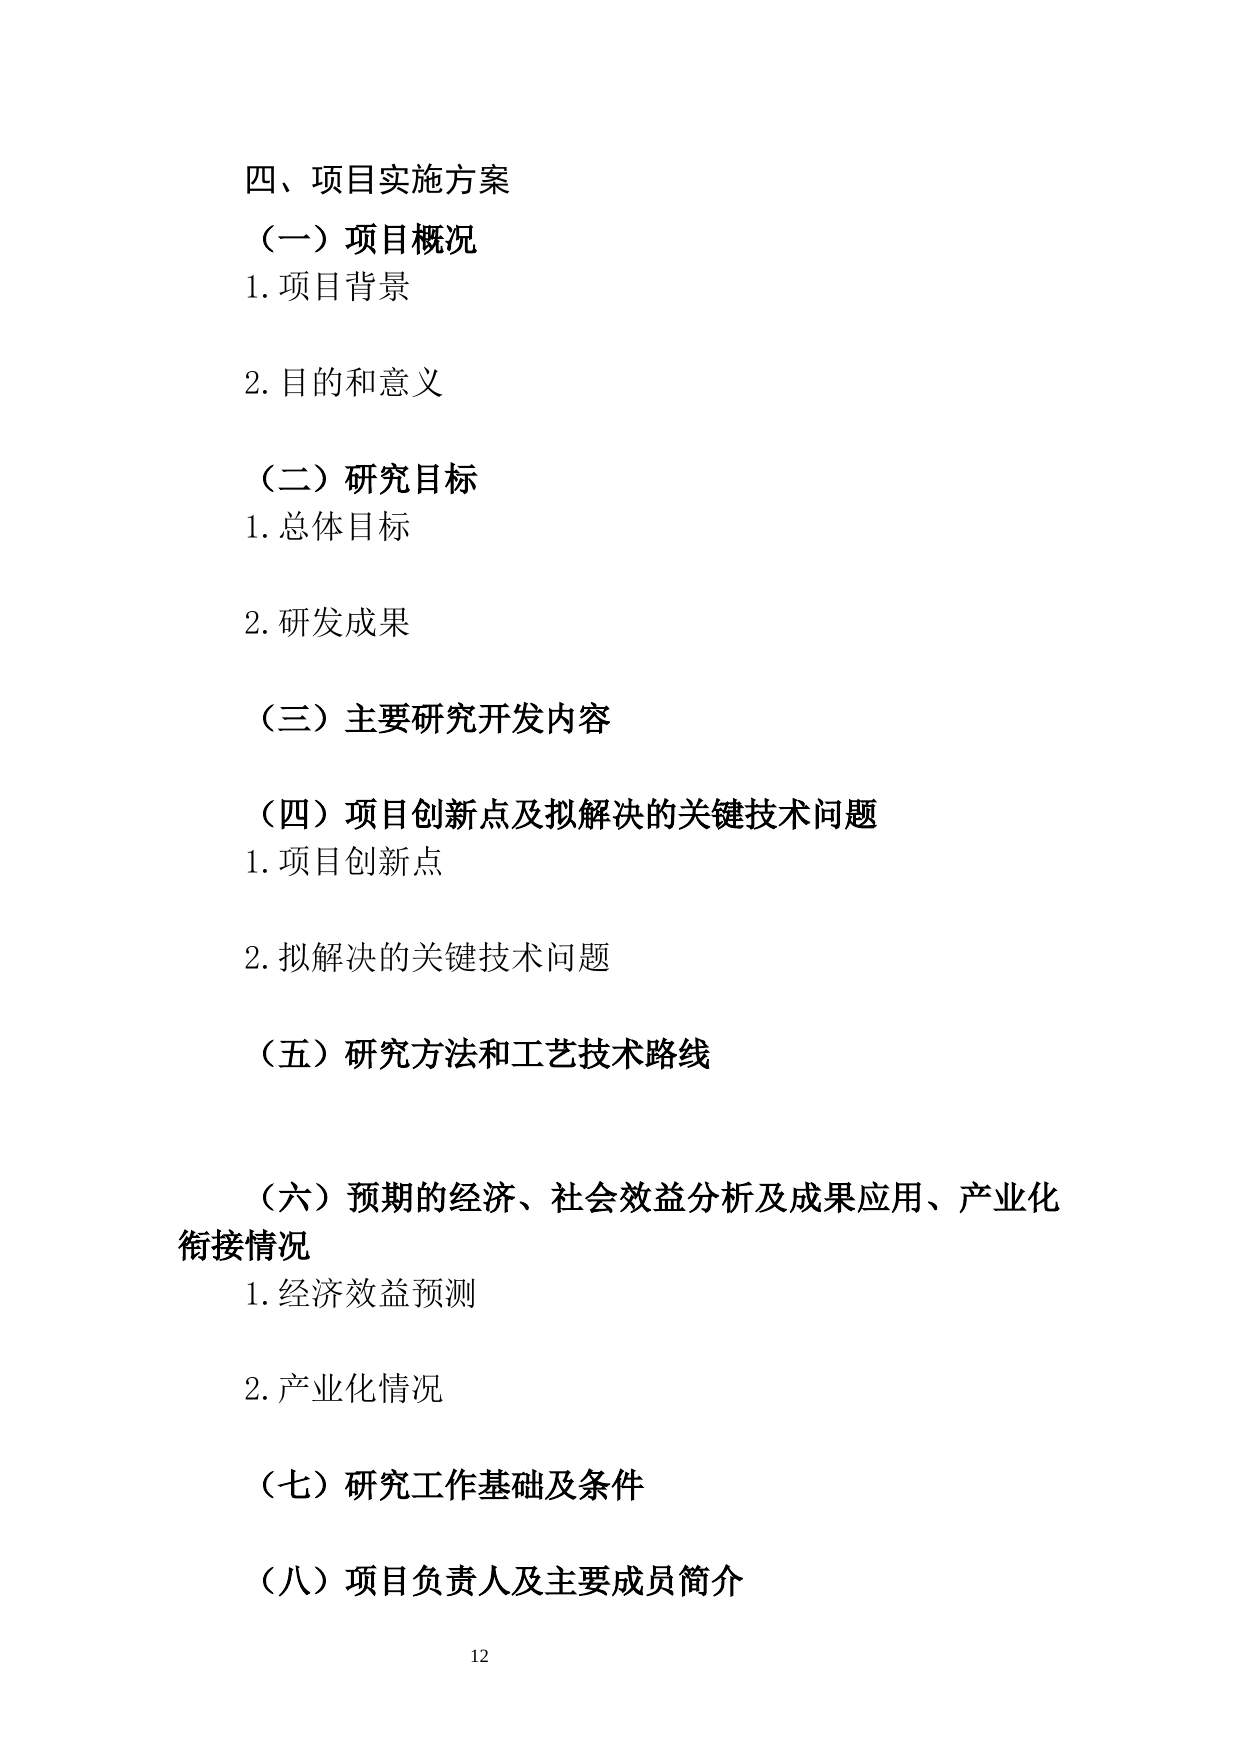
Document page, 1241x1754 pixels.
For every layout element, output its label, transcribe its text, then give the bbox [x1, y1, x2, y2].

text （六）预期的经济、社会效益分析及成果应用、产业化衔接情况 [177, 1171, 1063, 1267]
text 2.目的和意义 [177, 356, 1063, 404]
text 1.总体目标 [177, 500, 1063, 548]
text 1.经济效益预测 [177, 1267, 1063, 1314]
text 1.项目背景 [177, 260, 1063, 308]
text 四、项目实施方案 [177, 158, 1063, 200]
text （七）研究工作基础及条件 [177, 1458, 1063, 1506]
text （二）研究目标 [177, 452, 1063, 500]
text 2.研发成果 [177, 596, 1063, 644]
text 2.产业化情况 [177, 1362, 1063, 1410]
text （八）项目负责人及主要成员简介 [177, 1554, 1063, 1602]
text （五）研究方法和工艺技术路线 [177, 1027, 1063, 1075]
text 2.拟解决的关键技术问题 [177, 931, 1063, 979]
text 1.项目创新点 [177, 835, 1063, 883]
text （四）项目创新点及拟解决的关键技术问题 [177, 787, 1063, 835]
text （一）项目概况 [177, 212, 1063, 260]
text （三）主要研究开发内容 [177, 692, 1063, 739]
